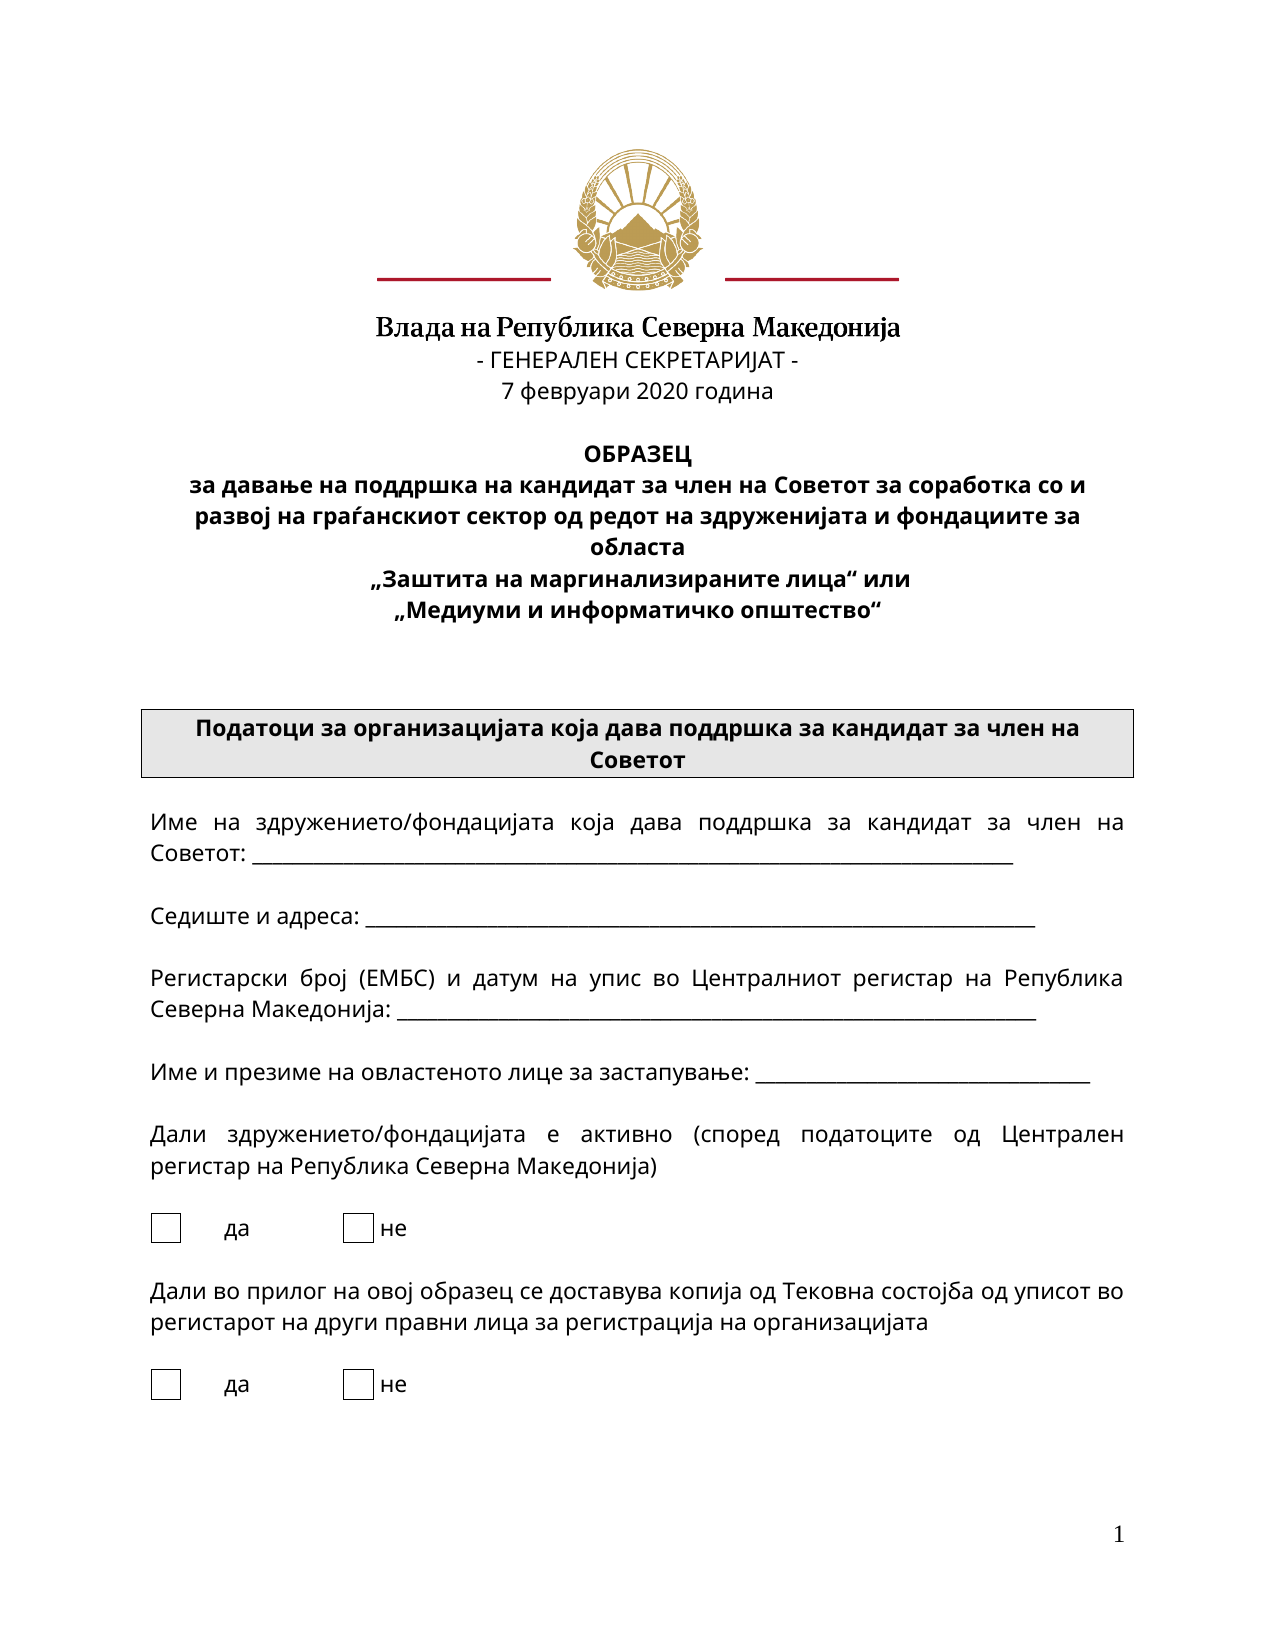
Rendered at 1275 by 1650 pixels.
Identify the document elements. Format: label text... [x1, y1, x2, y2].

text Име и презиме на овластеното лице за застапување: _________________________________ [150, 1056, 1125, 1087]
text Име на здружението/фондацијата која дава поддршка за кандидат за член на Советот: ___________________________________________________________________________ [150, 806, 1125, 868]
text 7 февруари 2020 година [150, 375, 1125, 406]
text да не [150, 1212, 1125, 1243]
text Дали во прилог на овој образец се доставува копија од Тековна состојба од уписот во регистарот на други правни лица за регистрација на организацијата [150, 1275, 1125, 1337]
text за давање на поддршка на кандидат за член на Советот за соработка со и развој на граѓанскиот сектор од редот на здруженијата и фондациите за областа [150, 469, 1125, 563]
text - ГЕНЕРАЛЕН СЕКРЕТАРИЈАТ - [150, 344, 1125, 375]
text „Медиуми и информатичко општество“ [150, 594, 1125, 625]
text да не [150, 1368, 1125, 1400]
text Податоци за организацијата која дава поддршка за кандидат за член на Советот [142, 710, 1133, 777]
text ОБРАЗЕЦ [150, 438, 1125, 469]
picture [375, 149, 901, 344]
text Регистарски број (ЕМБС) и датум на упис во Централниот регистар на Република Северна Македонија: _______________________________________________________________ [150, 962, 1125, 1025]
text Дали здружението/фондацијата е активно (според податоците од Централен регистар на Република Северна Македонија) [150, 1118, 1125, 1181]
text Седиште и адреса: __________________________________________________________________ [150, 900, 1125, 931]
text „Заштита на маргинализираните лица“ или [150, 563, 1125, 594]
